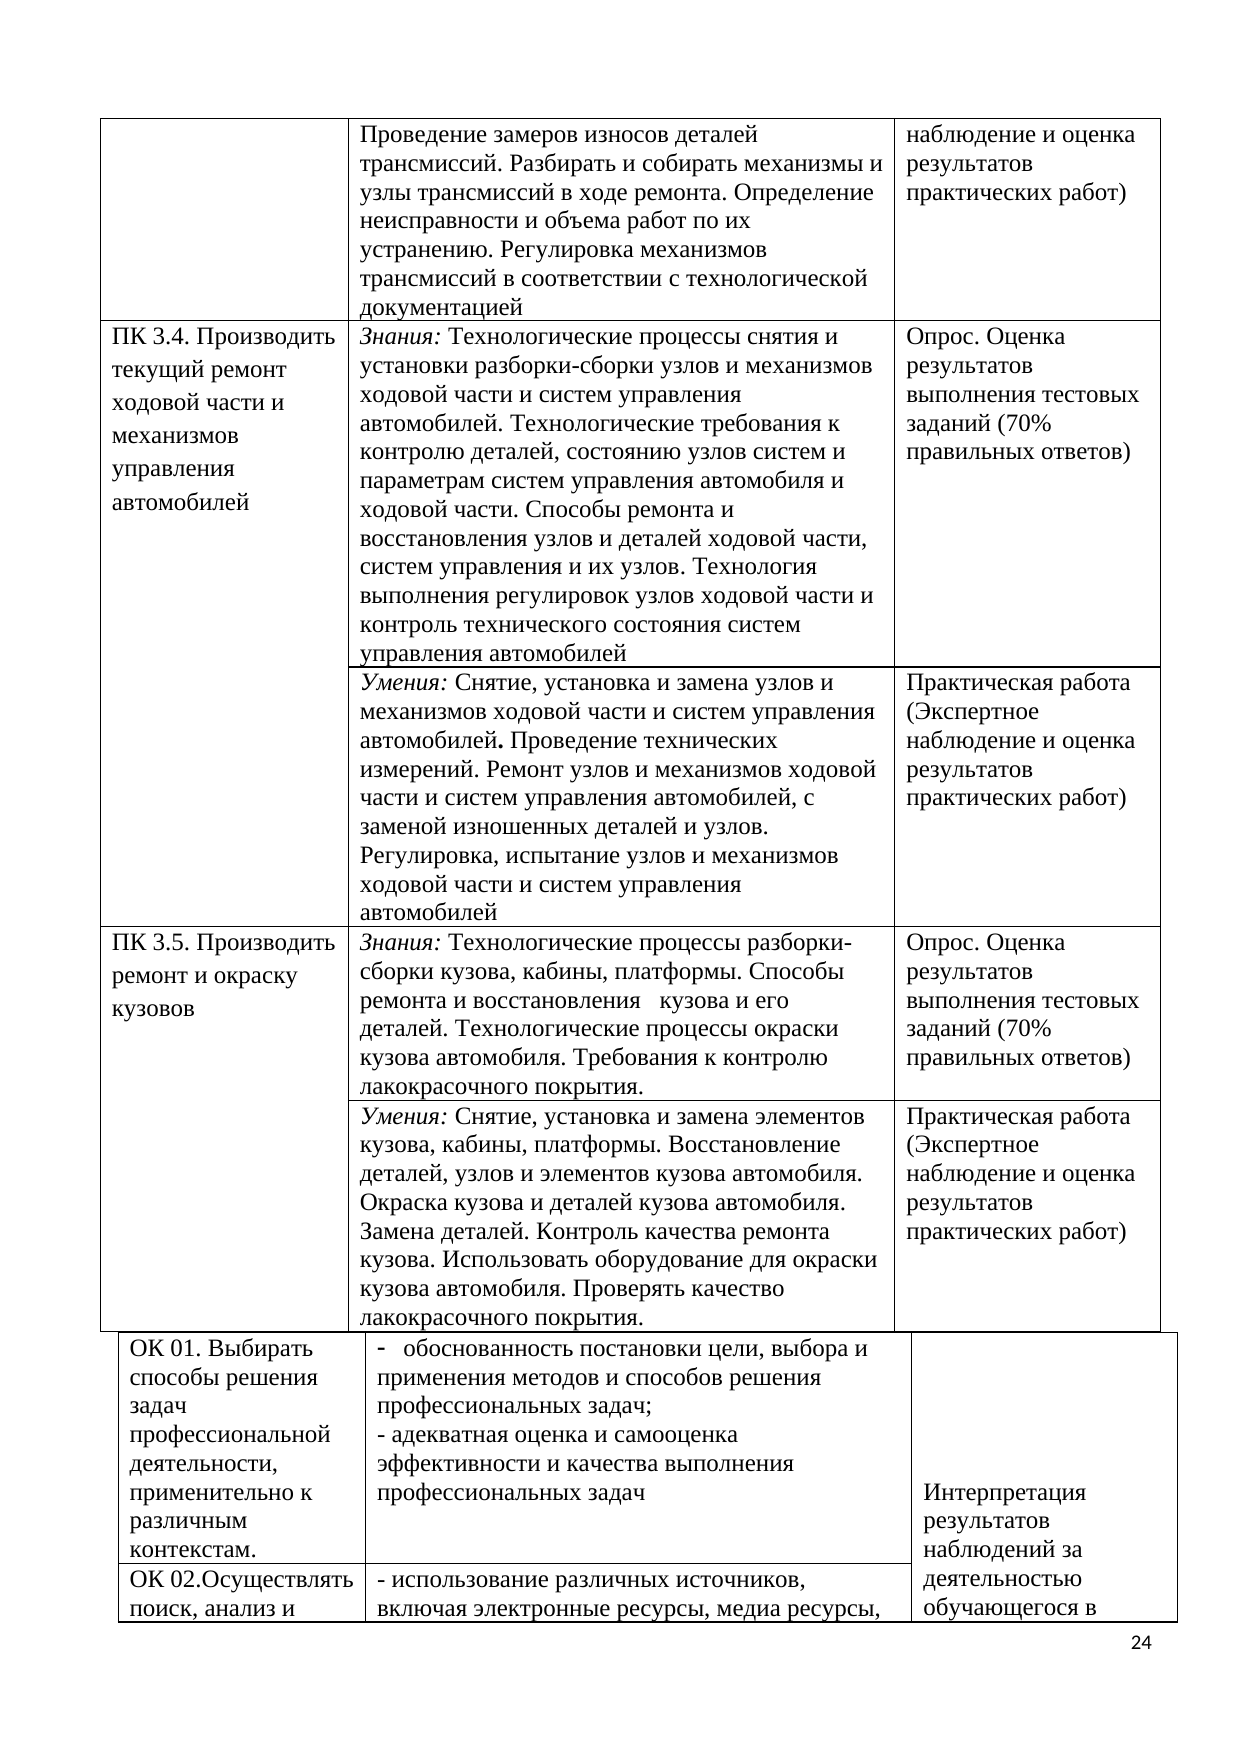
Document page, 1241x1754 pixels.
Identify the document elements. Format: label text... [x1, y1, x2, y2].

table_cell Опрос. Оценка результатов выполнения тестовых заданий (70% правильных ответов) [895, 927, 1160, 1100]
table_cell ПК 3.5. Производить ремонт и окраску кузовов [101, 927, 348, 1331]
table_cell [119, 1564, 365, 1621]
table_cell Опрос. Оценка результатов выполнения тестовых заданий (70% правильных ответов) [895, 321, 1160, 666]
table_cell Умения: Снятие, установка и замена элементов кузова, кабины, платформы. Восстановление деталей, узлов и элементов кузова автомобиля. Окраска кузова и деталей кузова автомобиля. Замена деталей. Контроль качества ремонта кузова. Использовать оборудование для окраски кузова автомобиля. Проверять качество лакокрасочного покрытия. [349, 1101, 894, 1331]
table_header обоснованность постановки цели, выбора и применения методов и способов решения профессиональных задач; - адекватная оценка и самооценка эффективности и качества выполнения профессиональных задач [366, 1333, 911, 1563]
table_cell Практическая работа (Экспертное наблюдение и оценка результатов практических работ) [895, 668, 1160, 926]
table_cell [895, 119, 1160, 320]
table_cell ПК 3.4. Производить текущий ремонт ходовой части и механизмов управления автомобилей [101, 321, 348, 926]
table_header Интерпретация результатов наблюдений за деятельностью обучающегося в процессе освоения образовательной программы Экспертное наблюдение и оценка на лабораторно - практических занятиях, при выполнении работ по учебной и производственной практикам Экзамен квалификационный [912, 1333, 1177, 1621]
table_cell Умения: Снятие, установка и замена узлов и механизмов ходовой части и систем управления автомобилей. Проведение технических измерений. Ремонт узлов и механизмов ходовой части и систем управления автомобилей, с заменой изношенных деталей и узлов. Регулировка, испытание узлов и механизмов ходовой части и систем управления автомобилей [349, 668, 894, 926]
table_header ОК 01. Выбирать способы решения задач профессиональной деятельности, применительно к различным контекстам. [119, 1333, 365, 1563]
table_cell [349, 119, 894, 320]
table_cell Знания: Технологические процессы снятия и установки разборки-сборки узлов и механизмов ходовой части и систем управления автомобилей. Технологические требования к контролю деталей, состоянию узлов систем и параметрам систем управления автомобиля и ходовой части. Способы ремонта и восстановления узлов и деталей ходовой части, систем управления и их узлов. Технология выполнения регулировок узлов ходовой части и контроль технического состояния систем управления автомобилей [349, 321, 894, 666]
table_cell Знания: Технологические процессы разборки-сборки кузова, кабины, платформы. Способы ремонта и восстановления кузова и его деталей. Технологические процессы окраски кузова автомобиля. Требования к контролю лакокрасочного покрытия. [349, 927, 894, 1100]
table_cell Практическая работа (Экспертное наблюдение и оценка результатов практических работ) [895, 1101, 1160, 1331]
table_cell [366, 1564, 911, 1621]
